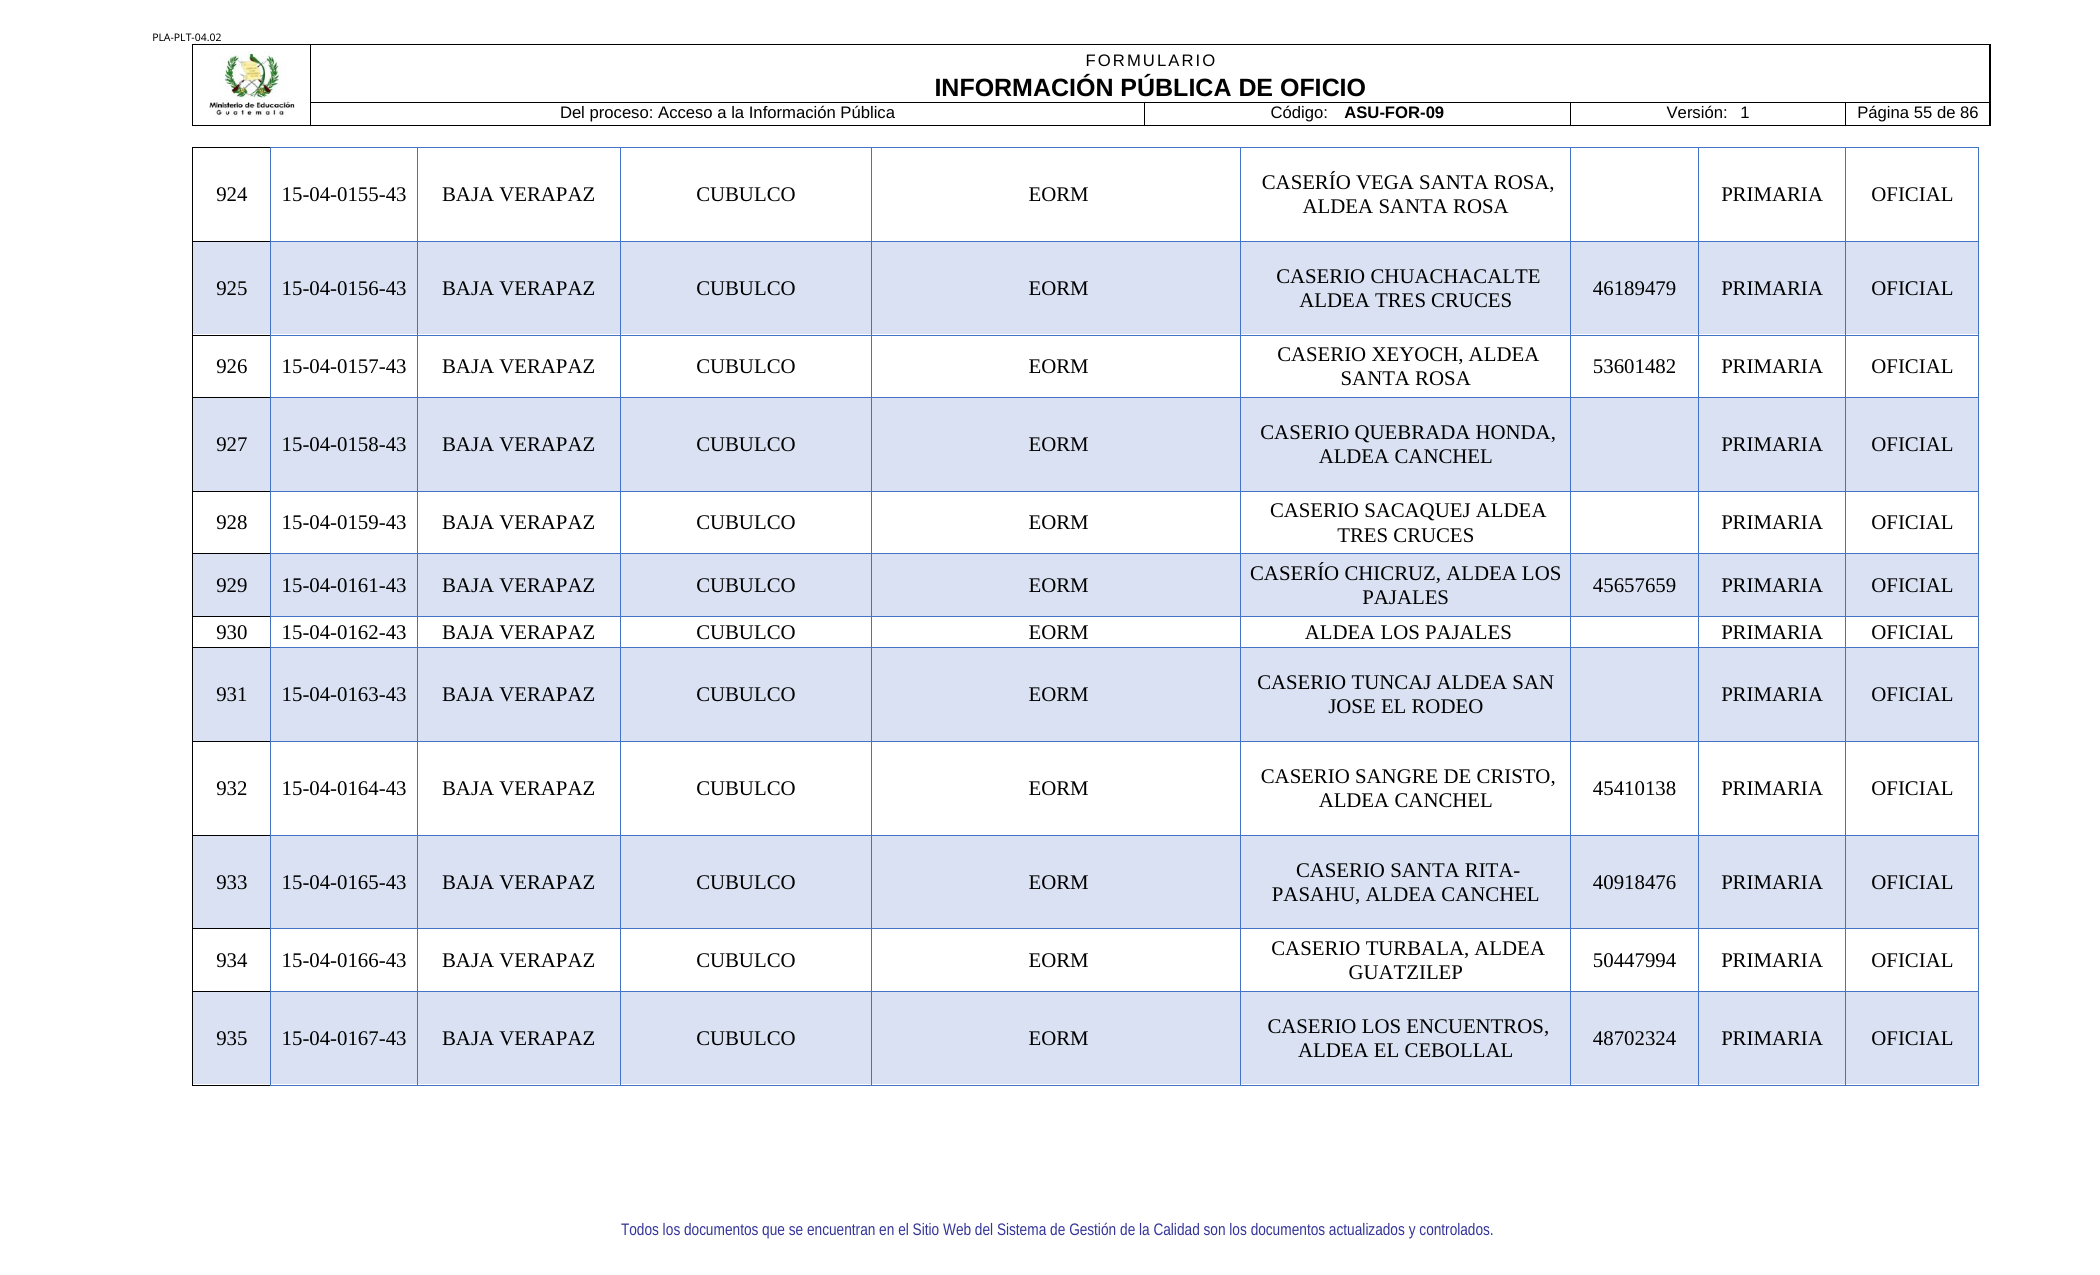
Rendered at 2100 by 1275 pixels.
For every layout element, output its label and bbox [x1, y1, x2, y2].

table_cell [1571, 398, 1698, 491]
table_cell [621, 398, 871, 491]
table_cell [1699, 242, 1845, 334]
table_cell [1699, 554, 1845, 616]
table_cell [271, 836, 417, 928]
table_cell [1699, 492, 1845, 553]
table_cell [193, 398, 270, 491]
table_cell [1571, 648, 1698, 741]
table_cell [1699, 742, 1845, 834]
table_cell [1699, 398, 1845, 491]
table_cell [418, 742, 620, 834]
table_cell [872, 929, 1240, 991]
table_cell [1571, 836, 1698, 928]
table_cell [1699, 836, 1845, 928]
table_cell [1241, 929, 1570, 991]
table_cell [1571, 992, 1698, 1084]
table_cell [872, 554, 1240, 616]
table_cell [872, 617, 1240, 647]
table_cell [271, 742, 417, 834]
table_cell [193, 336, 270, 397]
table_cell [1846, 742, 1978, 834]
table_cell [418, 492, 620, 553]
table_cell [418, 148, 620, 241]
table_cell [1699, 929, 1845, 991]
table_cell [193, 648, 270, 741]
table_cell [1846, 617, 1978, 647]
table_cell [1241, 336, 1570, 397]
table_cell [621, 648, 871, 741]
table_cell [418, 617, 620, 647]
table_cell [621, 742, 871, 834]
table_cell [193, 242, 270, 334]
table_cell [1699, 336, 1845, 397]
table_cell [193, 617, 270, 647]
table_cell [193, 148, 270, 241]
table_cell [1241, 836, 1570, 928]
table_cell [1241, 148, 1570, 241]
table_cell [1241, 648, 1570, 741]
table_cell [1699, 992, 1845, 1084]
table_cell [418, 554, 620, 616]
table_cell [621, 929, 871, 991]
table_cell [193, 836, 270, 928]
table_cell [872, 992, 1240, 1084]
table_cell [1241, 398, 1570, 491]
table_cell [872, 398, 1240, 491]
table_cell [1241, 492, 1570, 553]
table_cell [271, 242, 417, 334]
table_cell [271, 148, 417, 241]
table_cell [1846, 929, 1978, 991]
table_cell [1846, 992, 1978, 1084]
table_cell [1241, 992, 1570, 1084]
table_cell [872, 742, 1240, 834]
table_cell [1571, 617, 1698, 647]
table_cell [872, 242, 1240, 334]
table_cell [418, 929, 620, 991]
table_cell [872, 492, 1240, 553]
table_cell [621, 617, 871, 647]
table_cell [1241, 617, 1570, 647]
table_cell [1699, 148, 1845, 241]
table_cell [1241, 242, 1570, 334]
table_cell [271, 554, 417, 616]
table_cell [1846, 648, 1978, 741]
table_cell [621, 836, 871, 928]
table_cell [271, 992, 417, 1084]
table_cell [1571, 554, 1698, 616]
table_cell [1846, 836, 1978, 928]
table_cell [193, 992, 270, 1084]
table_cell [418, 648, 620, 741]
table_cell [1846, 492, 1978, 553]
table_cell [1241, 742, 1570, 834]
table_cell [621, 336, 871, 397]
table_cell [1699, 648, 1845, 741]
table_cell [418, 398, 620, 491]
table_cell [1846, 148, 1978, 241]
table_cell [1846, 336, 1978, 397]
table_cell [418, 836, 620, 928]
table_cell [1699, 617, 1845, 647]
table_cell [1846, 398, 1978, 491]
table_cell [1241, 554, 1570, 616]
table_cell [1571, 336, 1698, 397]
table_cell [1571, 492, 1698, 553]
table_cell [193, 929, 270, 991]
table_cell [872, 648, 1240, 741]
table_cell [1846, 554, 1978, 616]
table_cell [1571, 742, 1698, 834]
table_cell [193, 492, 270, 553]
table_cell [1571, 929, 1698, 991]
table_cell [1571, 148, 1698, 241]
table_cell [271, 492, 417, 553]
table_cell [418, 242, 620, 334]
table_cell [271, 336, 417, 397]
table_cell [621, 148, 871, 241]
picture [208, 51, 295, 117]
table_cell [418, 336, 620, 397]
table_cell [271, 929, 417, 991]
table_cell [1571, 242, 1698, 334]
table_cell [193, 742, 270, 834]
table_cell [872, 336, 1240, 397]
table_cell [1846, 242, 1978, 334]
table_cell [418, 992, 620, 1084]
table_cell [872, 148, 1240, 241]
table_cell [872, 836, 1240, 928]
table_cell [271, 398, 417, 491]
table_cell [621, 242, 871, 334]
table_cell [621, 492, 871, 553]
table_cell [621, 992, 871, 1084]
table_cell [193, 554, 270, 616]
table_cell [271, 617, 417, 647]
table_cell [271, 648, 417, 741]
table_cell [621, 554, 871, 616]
